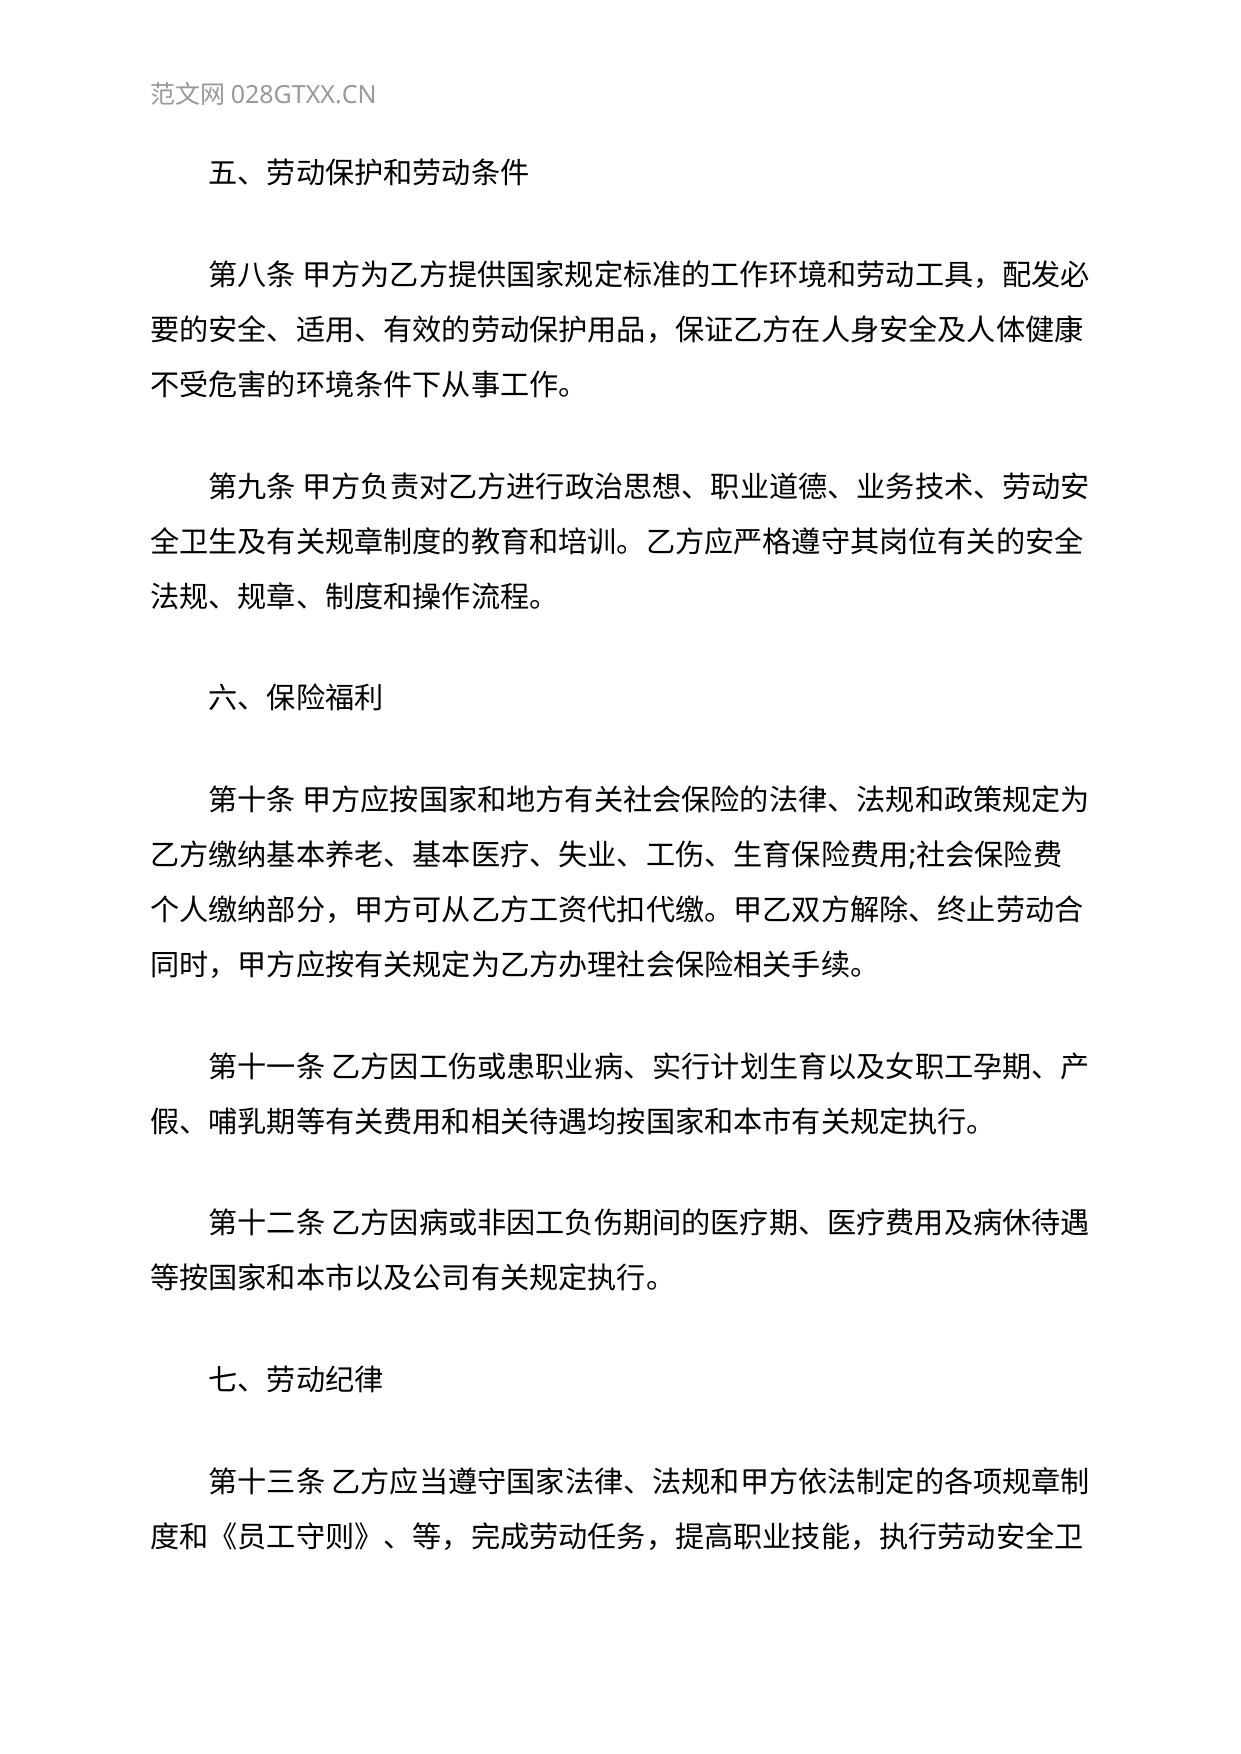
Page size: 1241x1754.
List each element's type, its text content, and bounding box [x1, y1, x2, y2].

text 第十二条 乙方因病或非因工负伤期间的医疗期、医疗费用及病休待遇等按国家和本市以及公司有关规定执行。 [150, 1200, 1090, 1297]
text 第十条 甲方应按国家和地方有关社会保险的法律、法规和政策规定为乙方缴纳基本养老、基本医疗、失业、工伤、生育保险费用;社会保险费个人缴纳部分，甲方可从乙方工资代扣代缴。甲乙双方解除、终止劳动合同时，甲方应按有关规定为乙方办理社会保险相关手续。 [150, 777, 1090, 984]
text 第八条 甲方为乙方提供国家规定标准的工作环境和劳动工具，配发必要的安全、适用、有效的劳动保护用品，保证乙方在人身安全及人体健康不受危害的环境条件下从事工作。 [150, 252, 1090, 404]
text 五、劳动保护和劳动条件 [150, 150, 1090, 192]
text 第十一条 乙方因工伤或患职业病、实行计划生育以及女职工孕期、产假、哺乳期等有关费用和相关待遇均按国家和本市有关规定执行。 [150, 1043, 1090, 1140]
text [150, 1458, 1090, 1556]
text 七、劳动纪律 [150, 1357, 1090, 1399]
text 第九条 甲方负责对乙方进行政治思想、职业道德、业务技术、劳动安全卫生及有关规章制度的教育和培训。乙方应严格遵守其岗位有关的安全法规、规章、制度和操作流程。 [150, 463, 1090, 615]
text 六、保险福利 [150, 675, 1090, 717]
